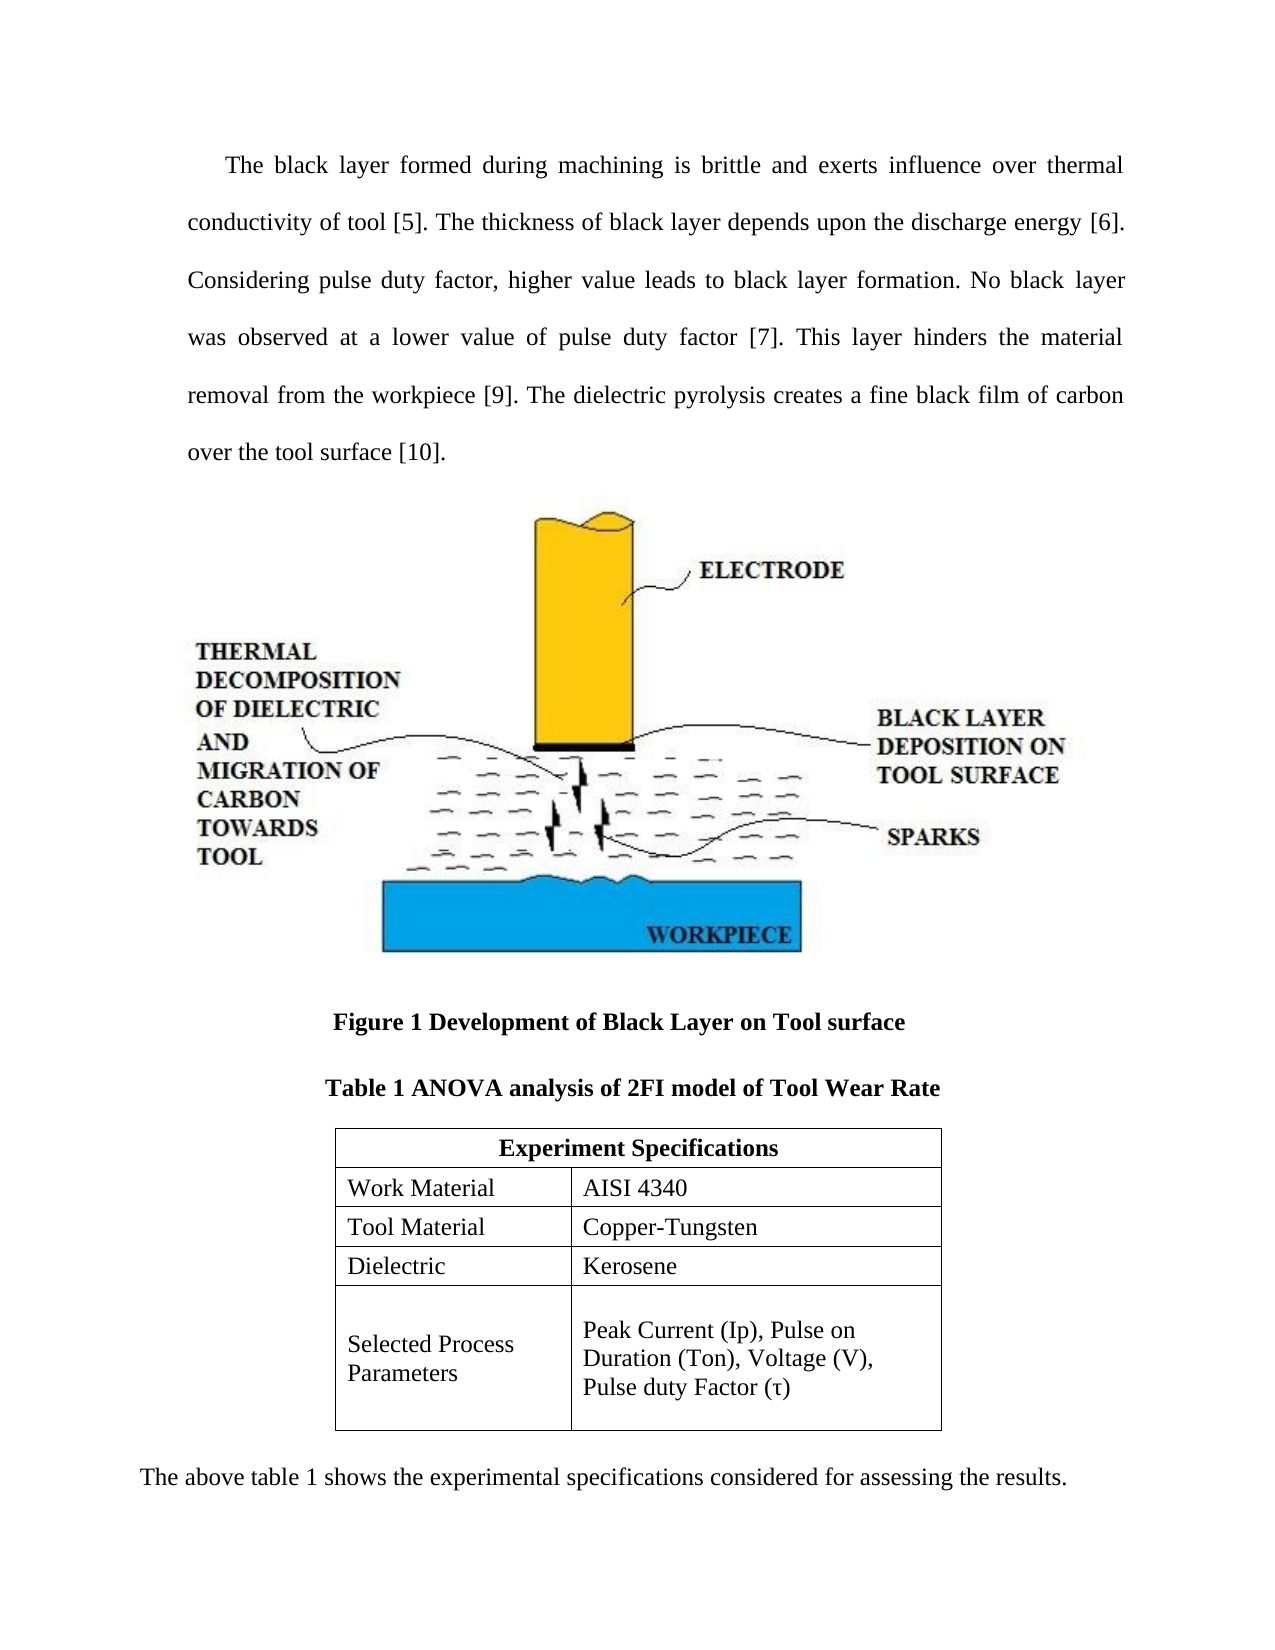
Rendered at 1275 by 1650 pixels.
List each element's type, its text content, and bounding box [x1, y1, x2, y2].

table_cell Copper-Tungsten [572, 1207, 941, 1246]
picture [173, 495, 1087, 963]
table_cell Selected Process Parameters [336, 1286, 571, 1430]
table_cell Dielectric [336, 1247, 571, 1285]
text The black layer formed during machining is brittle and exerts influence over thermal conductivity of tool [5]. The thickness of black layer depends upon the discharge energy [6]. Considering pulse duty factor, higher value leads to black layer formation. No black layer was observed at a lower value of pulse duty factor [7]. This layer hinders the material removal from the workpiece [9]. The dielectric pyrolysis creates a fine black film of carbon over the tool surface [10]. [187, 150, 1125, 466]
table_cell Work Material [336, 1168, 571, 1206]
table_cell Tool Material [336, 1207, 571, 1246]
table_cell Peak Current (Ip), Pulse on Duration (Ton), Voltage (V), Pulse duty Factor (τ) [572, 1286, 941, 1430]
text The above table 1 shows the experimental specifications considered for assessing the results. [139, 1462, 1137, 1491]
table_cell AISI 4340 [572, 1168, 941, 1206]
table_header Experiment Specifications [336, 1129, 941, 1167]
table_cell Kerosene [572, 1247, 941, 1285]
subtitle Figure 1 Development of Black Layer on Tool surface [197, 1007, 1040, 1036]
subtitle Table 1 ANOVA analysis of 2FI model of Tool Wear Rate [150, 1074, 1115, 1102]
